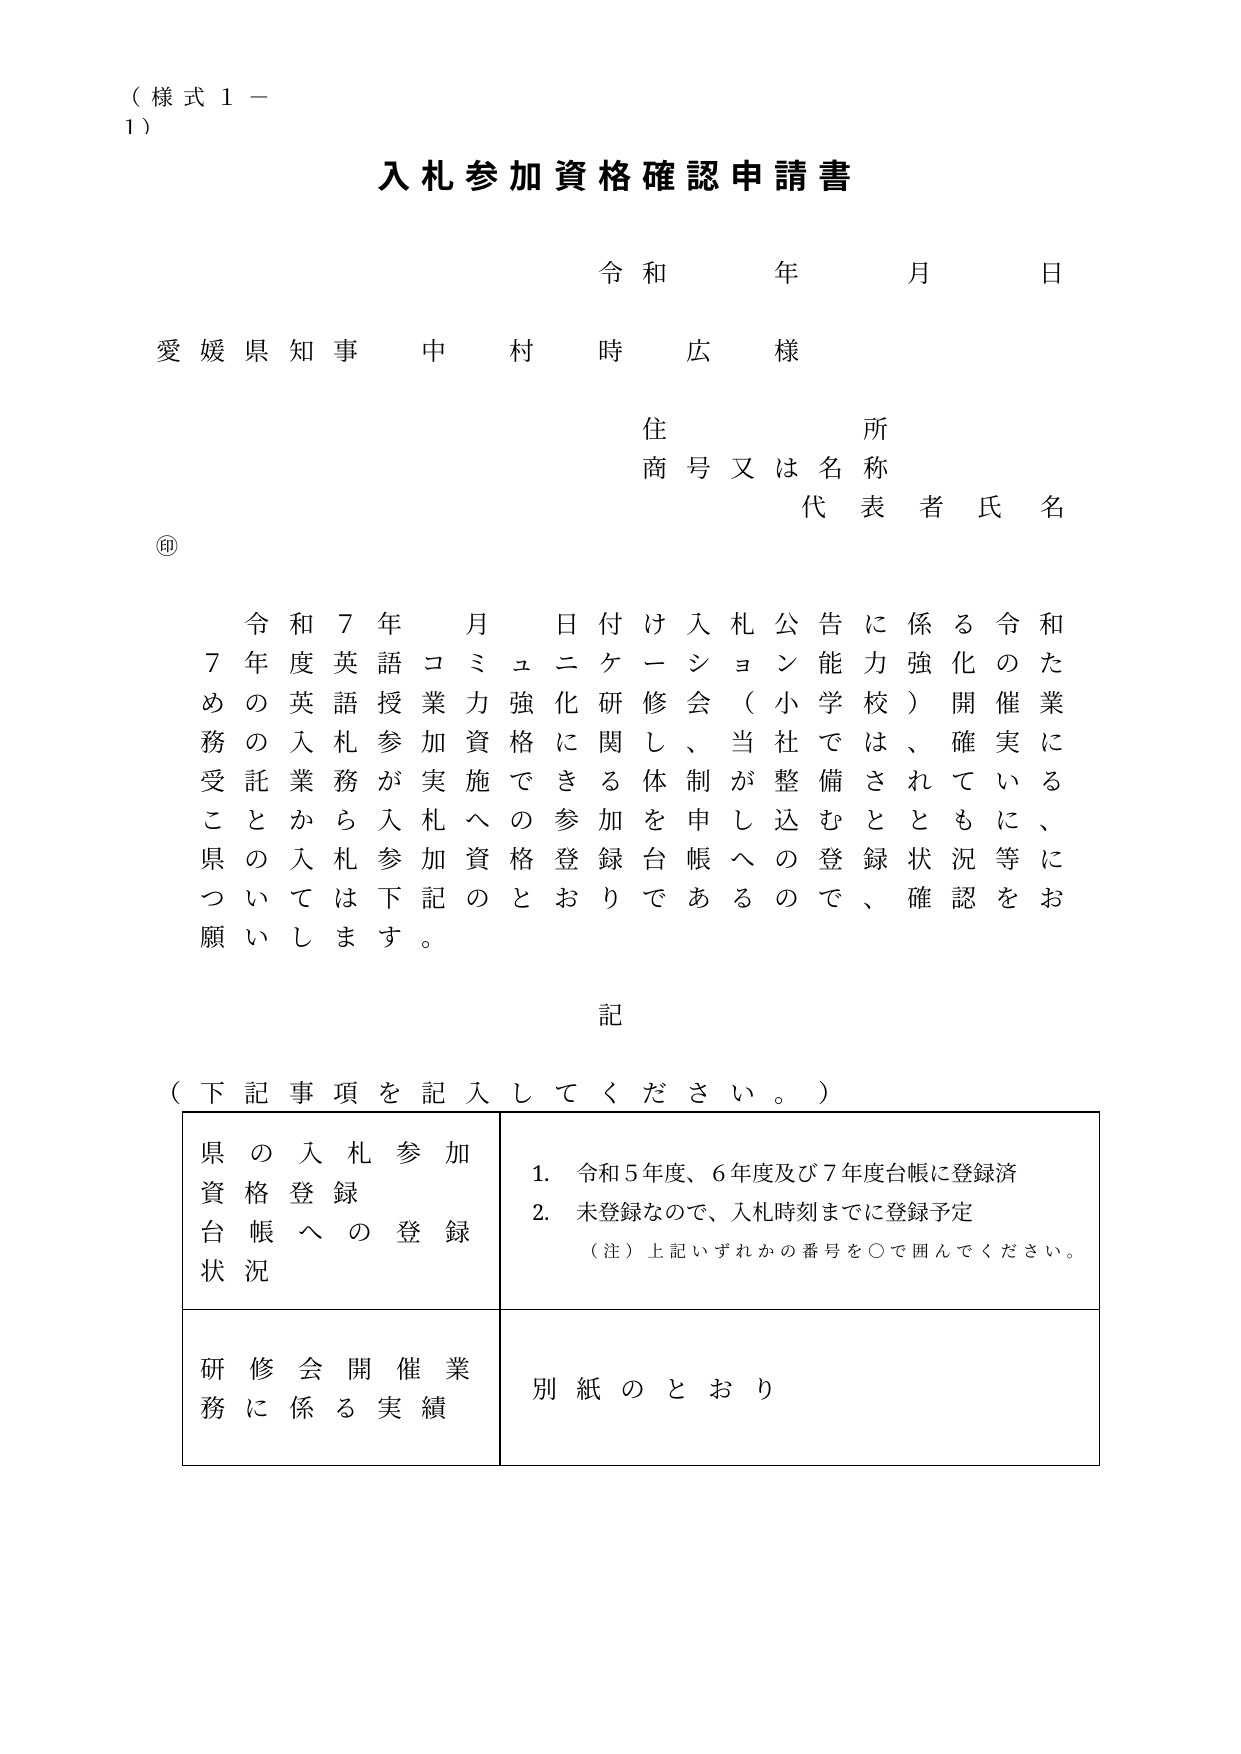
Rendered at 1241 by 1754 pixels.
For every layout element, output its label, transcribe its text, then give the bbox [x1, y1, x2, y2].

text 入札参加資格確認申請書 [156, 135, 1084, 213]
text 令和 年 月 日 [156, 252, 1084, 291]
text 代表者氏名 ㊞ [156, 486, 1084, 564]
text 記 [156, 994, 1084, 1033]
text 愛媛県知事 中 村 時 広 様 [156, 330, 1084, 369]
text 令和７年 月 日付け入札公告に係る令和７年度英語コミュニケーション能力強化のための英語授業力強化研修会（小学校）開催業務の入札参加資格に関し、当社では、確実に受託業務が実施できる体制が整備されていることから入札への参加を申し込むとともに、県の入札参加資格登録台帳への登録状況等については下記のとおりであるので、確認をお願いします。 [156, 603, 1084, 955]
text （下記事項を記入してください。） [156, 1072, 1084, 1111]
table_header 県の入札参加資格登録 台帳への登録状況 [183, 1113, 499, 1309]
table_cell 研修会開催業務に係る実績 [183, 1310, 499, 1465]
text 住 所 [156, 408, 1084, 447]
table_header 1. 令和５年度、６年度及び７年度台帳に登録済 未登録なので、入札時刻までに登録予定 （注）上記いずれかの番号を○で囲んでください。 [501, 1113, 1099, 1309]
table_cell 別紙のとおり [501, 1310, 1099, 1465]
text 商号又は名称 [156, 447, 1084, 486]
